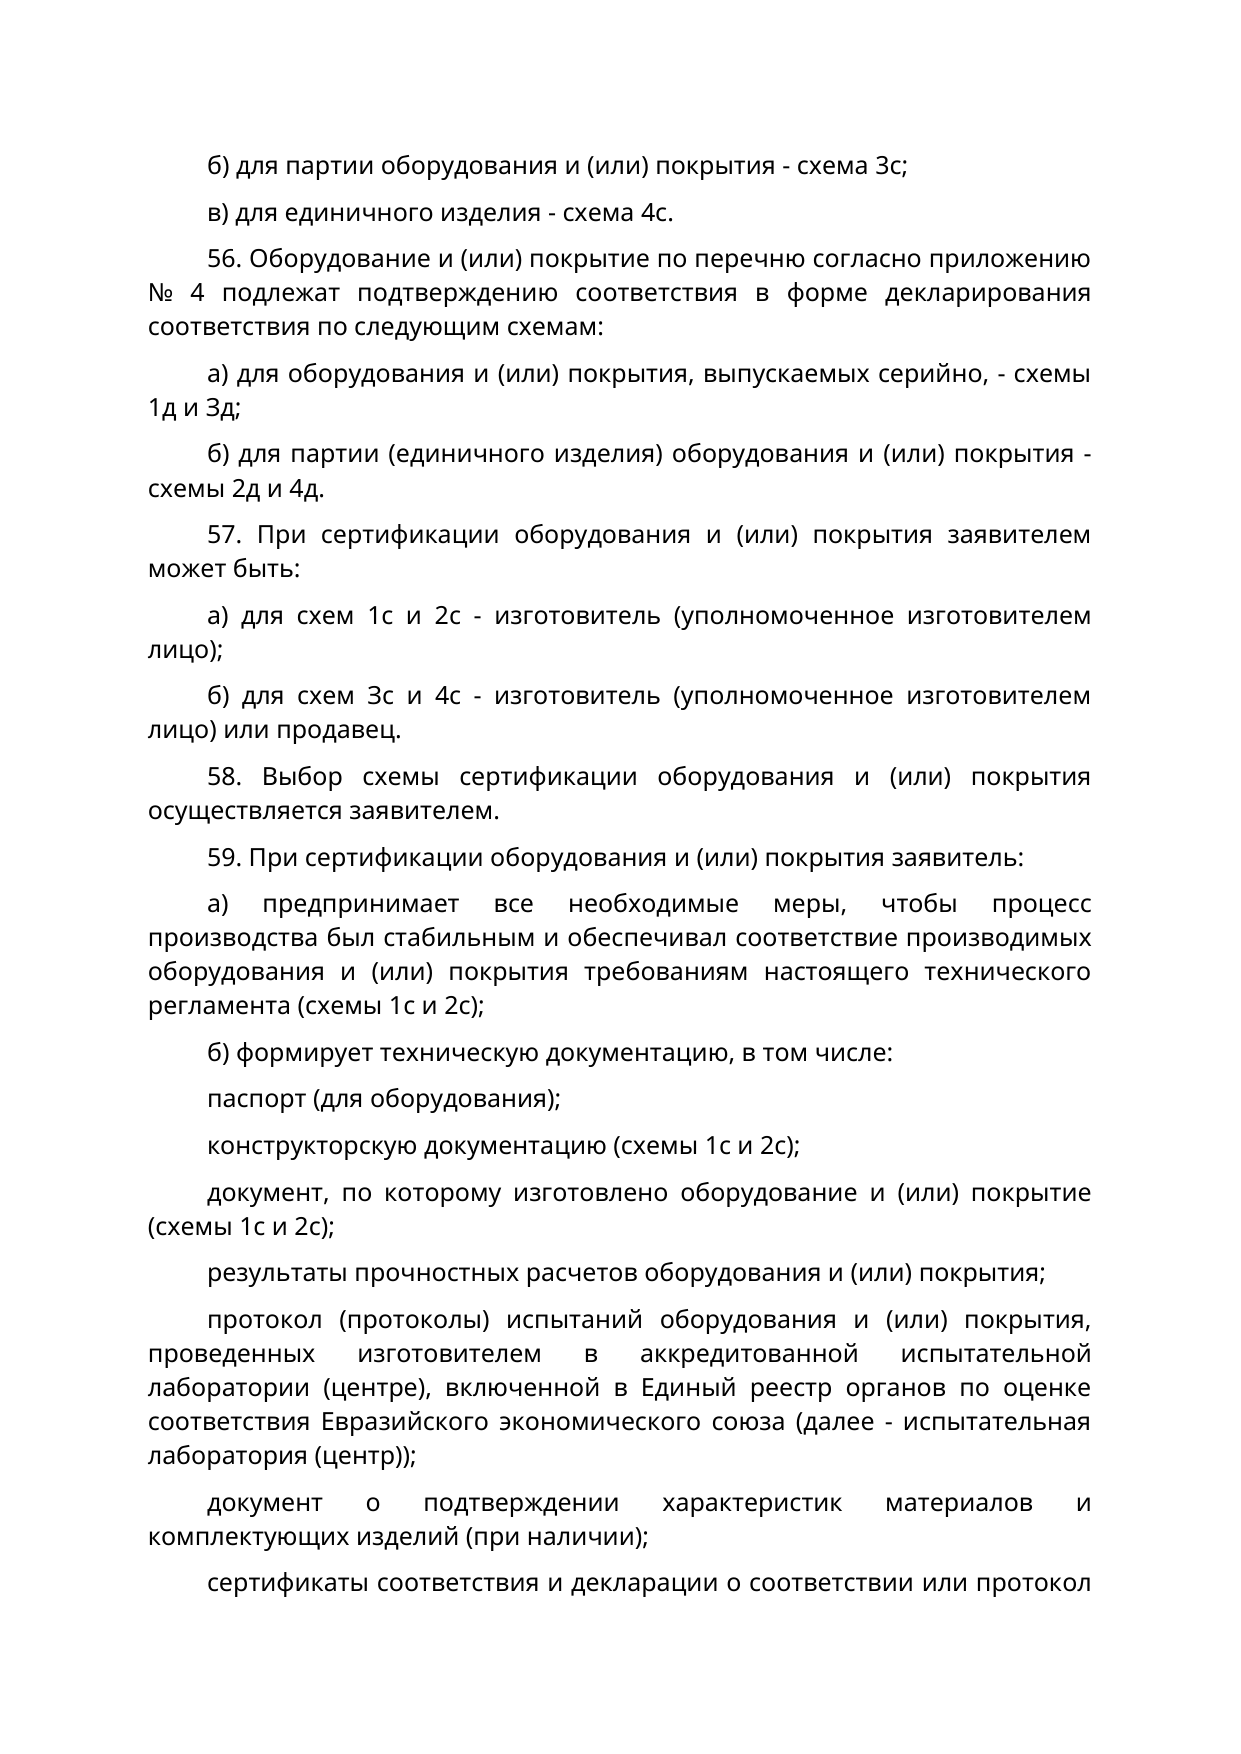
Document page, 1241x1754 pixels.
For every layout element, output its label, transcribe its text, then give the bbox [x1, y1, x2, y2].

text б) формирует техническую документацию, в том числе: [148, 1034, 1092, 1069]
text результаты прочностных расчетов оборудования и (или) покрытия; [148, 1255, 1092, 1289]
text б) для партии оборудования и (или) покрытия - схема 3с; [148, 148, 1092, 182]
text документ, по которому изготовлено оборудование и (или) покрытие (схемы 1с и 2с); [148, 1174, 1092, 1242]
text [148, 1565, 1092, 1599]
text а) для схем 1с и 2с - изготовитель (уполномоченное изготовителем лицо); [148, 597, 1092, 666]
text 57. При сертификации оборудования и (или) покрытия заявителем может быть: [148, 517, 1092, 585]
text паспорт (для оборудования); [148, 1081, 1092, 1115]
text документ о подтверждении характеристик материалов и комплектующих изделий (при наличии); [148, 1484, 1092, 1552]
text конструкторскую документацию (схемы 1с и 2с); [148, 1128, 1092, 1162]
text 56. Оборудование и (или) покрытие по перечню согласно приложению № 4 подлежат подтверждению соответствия в форме декларирования соответствия по следующим схемам: [148, 241, 1092, 343]
text б) для схем Зс и 4с - изготовитель (уполномоченное изготовителем лицо) или продавец. [148, 678, 1092, 746]
text 58. Выбор схемы сертификации оборудования и (или) покрытия осуществляется заявителем. [148, 759, 1092, 827]
text а) предпринимает все необходимые меры, чтобы процесс производства был стабильным и обеспечивал соответствие производимых оборудования и (или) покрытия требованиям настоящего технического регламента (схемы 1с и 2с); [148, 886, 1092, 1022]
text 59. При сертификации оборудования и (или) покрытия заявитель: [148, 839, 1092, 873]
text а) для оборудования и (или) покрытия, выпускаемых серийно, - схемы 1д и Зд; [148, 356, 1092, 424]
text б) для партии (единичного изделия) оборудования и (или) покрытия - схемы 2д и 4д. [148, 436, 1092, 504]
text протокол (протоколы) испытаний оборудования и (или) покрытия, проведенных изготовителем в аккредитованной испытательной лаборатории (центре), включенной в Единый реестр органов по оценке соответствия Евразийского экономического союза (далее - испытательная лаборатория (центр)); [148, 1301, 1092, 1472]
text в) для единичного изделия - схема 4с. [148, 194, 1092, 228]
